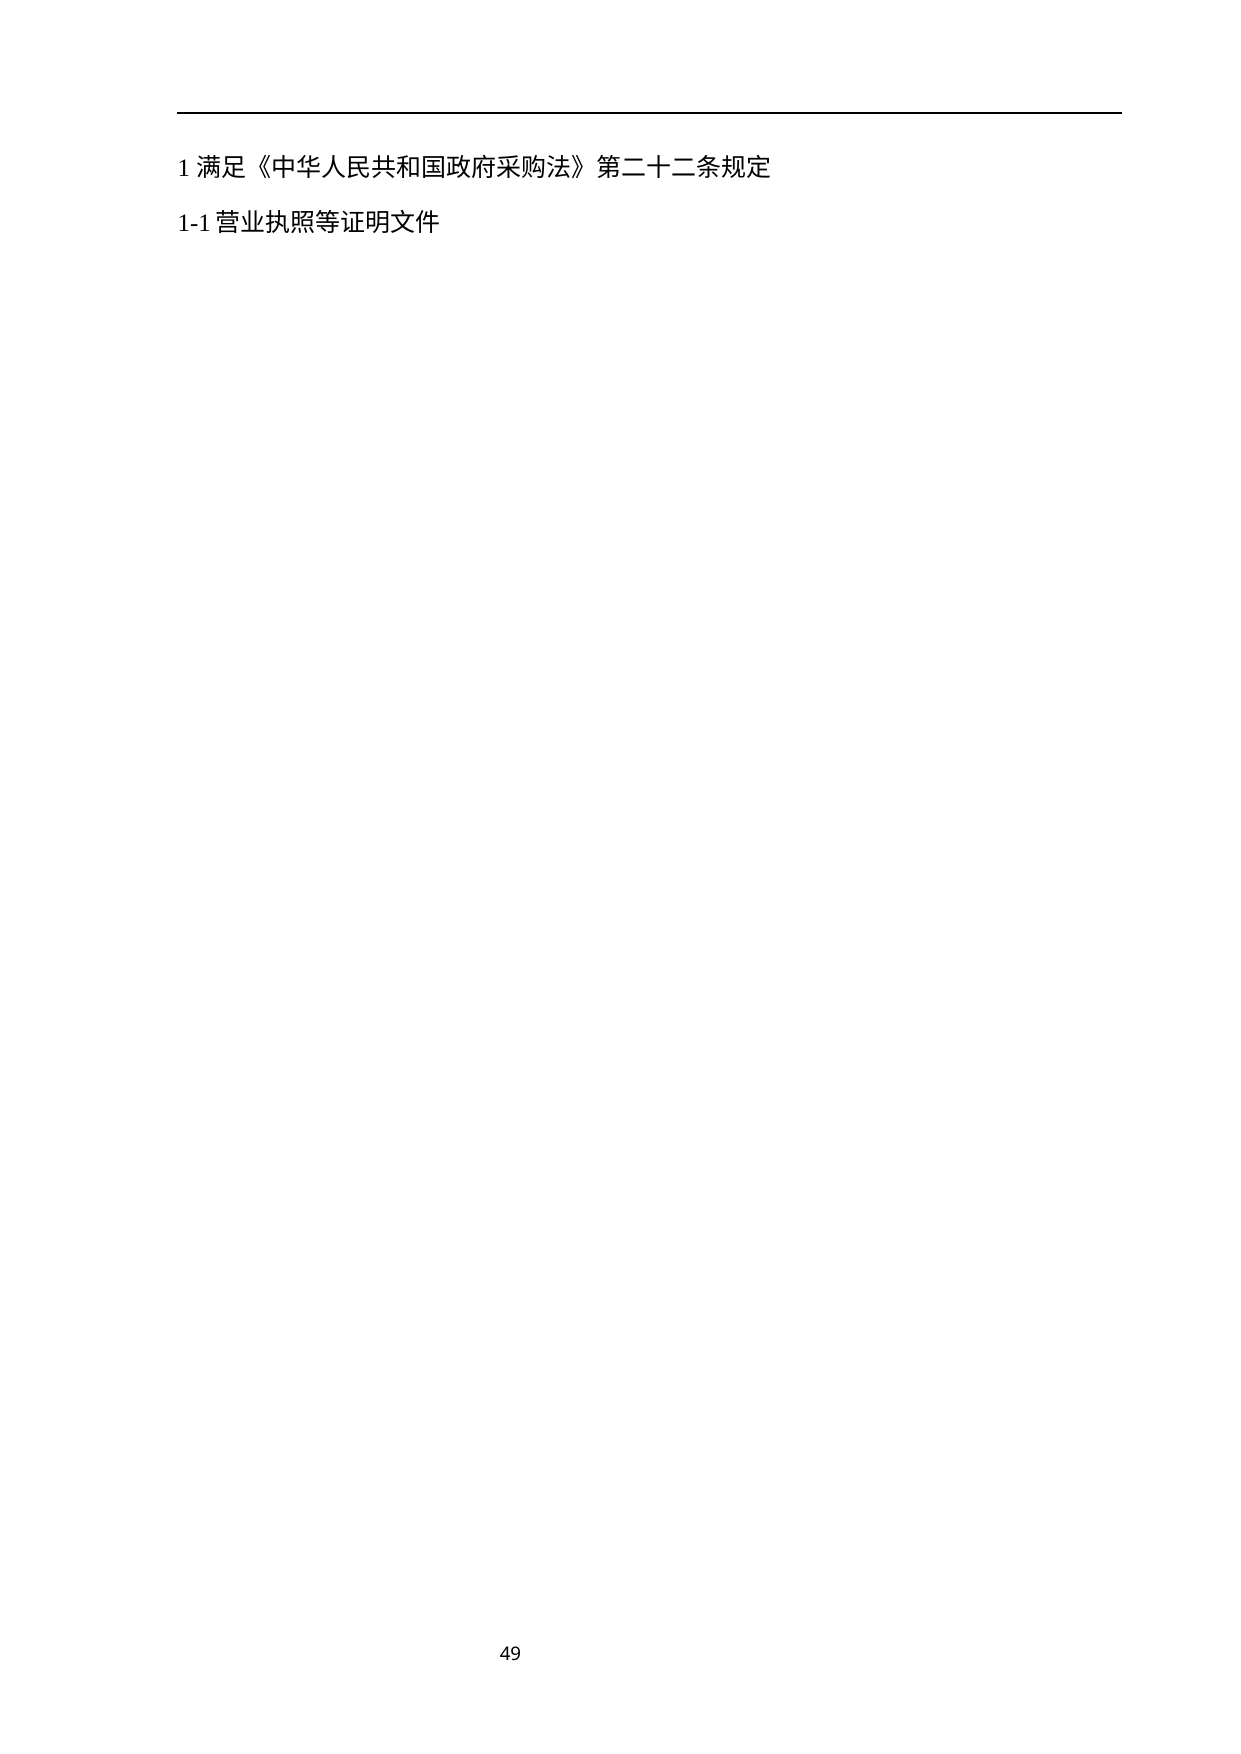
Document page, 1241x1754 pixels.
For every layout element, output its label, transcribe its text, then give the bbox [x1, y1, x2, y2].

text 1-1营业执照等证明文件 [177, 202, 1122, 238]
text 1 满足《中华人民共和国政府采购法》第二十二条规定 [177, 148, 1122, 184]
